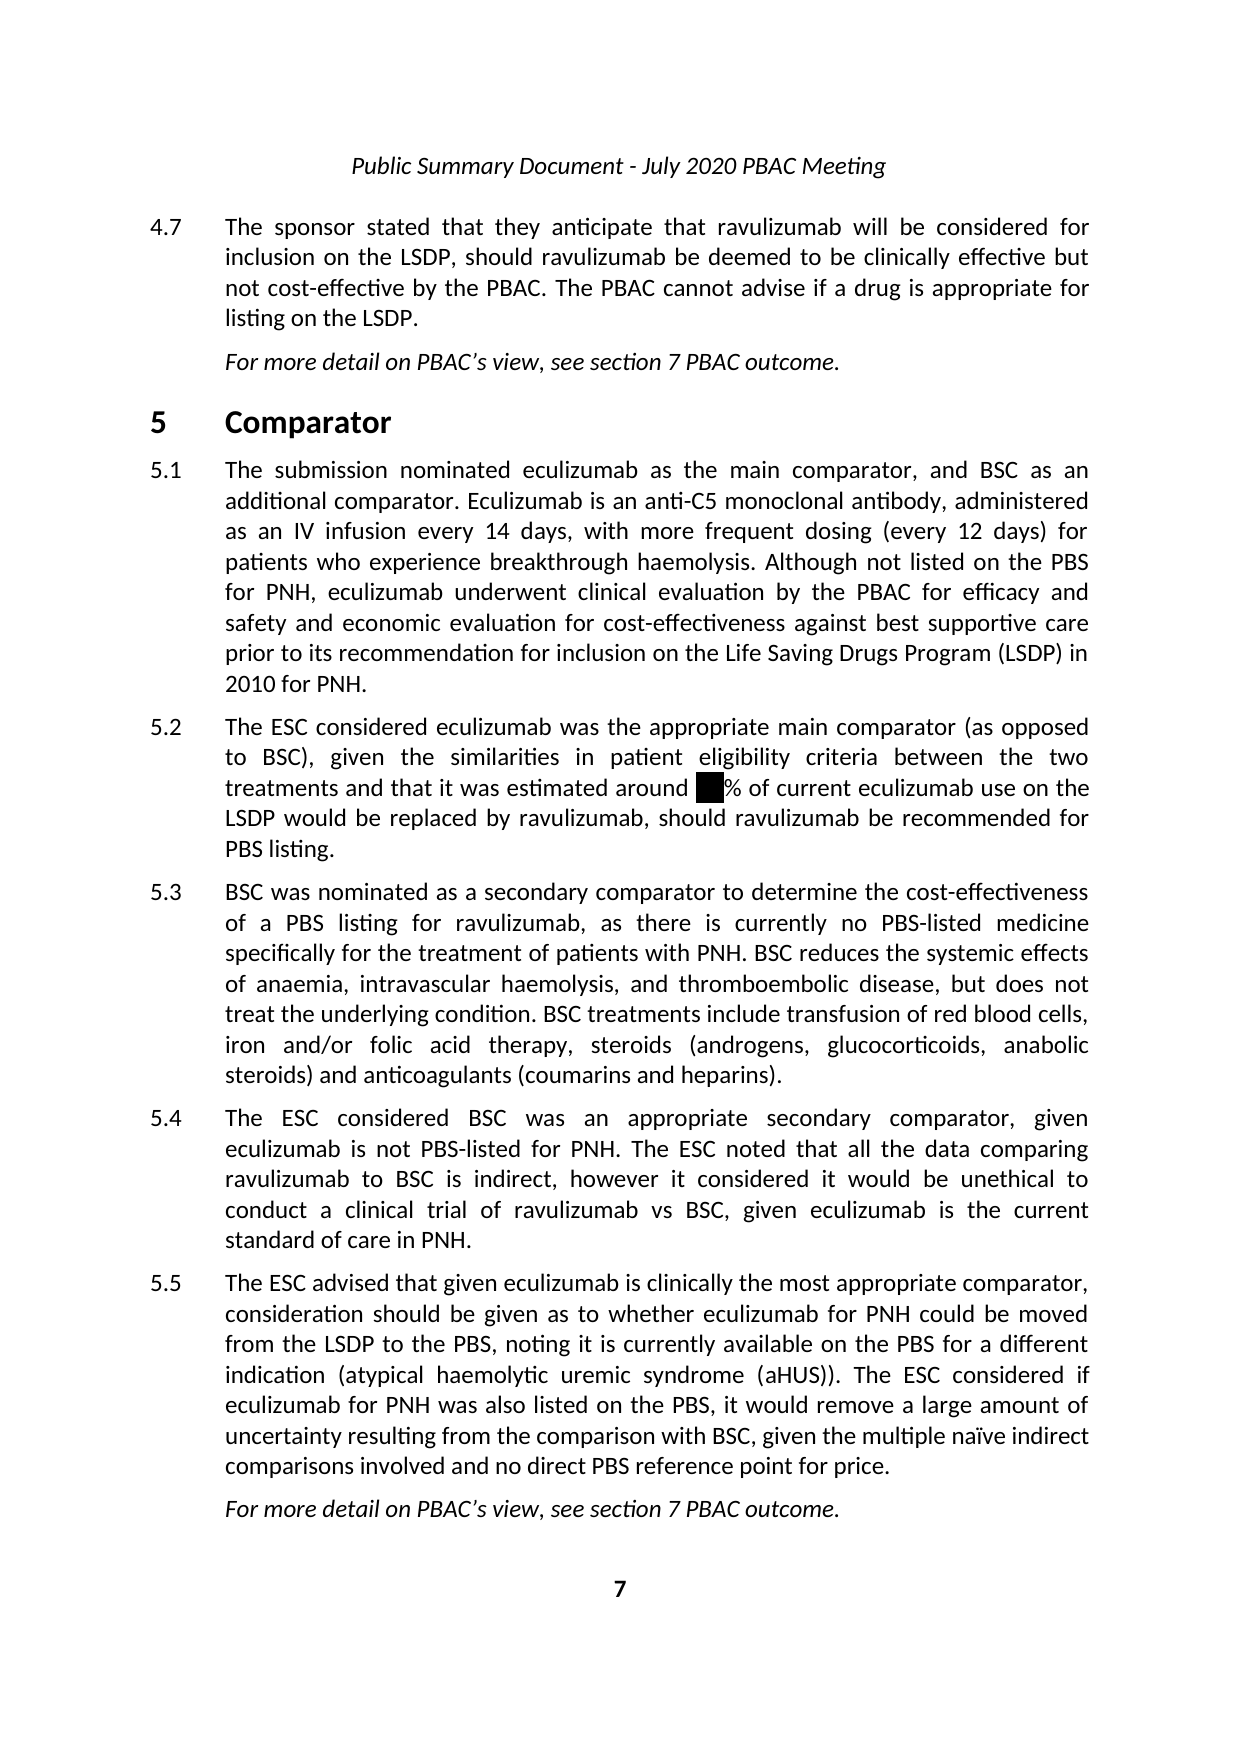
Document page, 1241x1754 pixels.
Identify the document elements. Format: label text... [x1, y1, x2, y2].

text For more detail on PBAC’s view, see section 7 PBAC outcome. [150, 346, 1090, 376]
text For more detail on PBAC’s view, see section 7 PBAC outcome. [150, 1493, 1090, 1524]
text The ESC considered BSC was an appropriate secondary comparator, given eculizumab is not PBS-listed for PNH. The ESC noted that all the data comparing ravulizumab to BSC is indirect, however it considered it would be unethical to conduct a clinical trial of ravulizumab vs BSC, given eculizumab is the current standard of care in PNH. [150, 1102, 1090, 1255]
text The ESC advised that given eculizumab is clinically the most appropriate comparator, consideration should be given as to whether eculizumab for PNH could be moved from the LSDP to the PBS, noting it is currently available on the PBS for a different indication (atypical haemolytic uremic syndrome (aHUS)). The ESC considered if eculizumab for PNH was also listed on the PBS, it would remove a large amount of uncertainty resulting from the comparison with BSC, given the multiple naïve indirect comparisons involved and no direct PBS reference point for price. [150, 1267, 1090, 1481]
subtitle Comparator [150, 401, 1090, 442]
text The submission nominated eculizumab as the main comparator, and BSC as an additional comparator. Eculizumab is an anti-C5 monoclonal antibody, administered as an IV infusion every 14 days, with more frequent dosing (every 12 days) for patients who experience breakthrough haemolysis. Although not listed on the PBS for PNH, eculizumab underwent clinical evaluation by the PBAC for efficacy and safety and economic evaluation for cost-effectiveness against best supportive care prior to its recommendation for inclusion on the Life Saving Drugs Program (LSDP) in 2010 for PNH. [150, 454, 1090, 698]
text The sponsor stated that they anticipate that ravulizumab will be considered for inclusion on the LSDP, should ravulizumab be deemed to be clinically effective but not cost-effective by the PBAC. The PBAC cannot advise if a drug is appropriate for listing on the LSDP. [150, 211, 1090, 333]
text The ESC considered eculizumab was the appropriate main comparator (as opposed to BSC), given the similarities in patient eligibility criteria between the two treatments and that it was estimated around '''''% of current eculizumab use on the LSDP would be replaced by ravulizumab, should ravulizumab be recommended for PBS listing. [150, 711, 1090, 864]
text BSC was nominated as a secondary comparator to determine the cost-effectiveness of a PBS listing for ravulizumab, as there is currently no PBS-listed medicine specifically for the treatment of patients with PNH. BSC reduces the systemic effects of anaemia, intravascular haemolysis, and thromboembolic disease, but does not treat the underlying condition. BSC treatments include transfusion of red blood cells, iron and/or folic acid therapy, steroids (androgens, glucocorticoids, anabolic steroids) and anticoagulants (coumarins and heparins). [150, 876, 1090, 1090]
